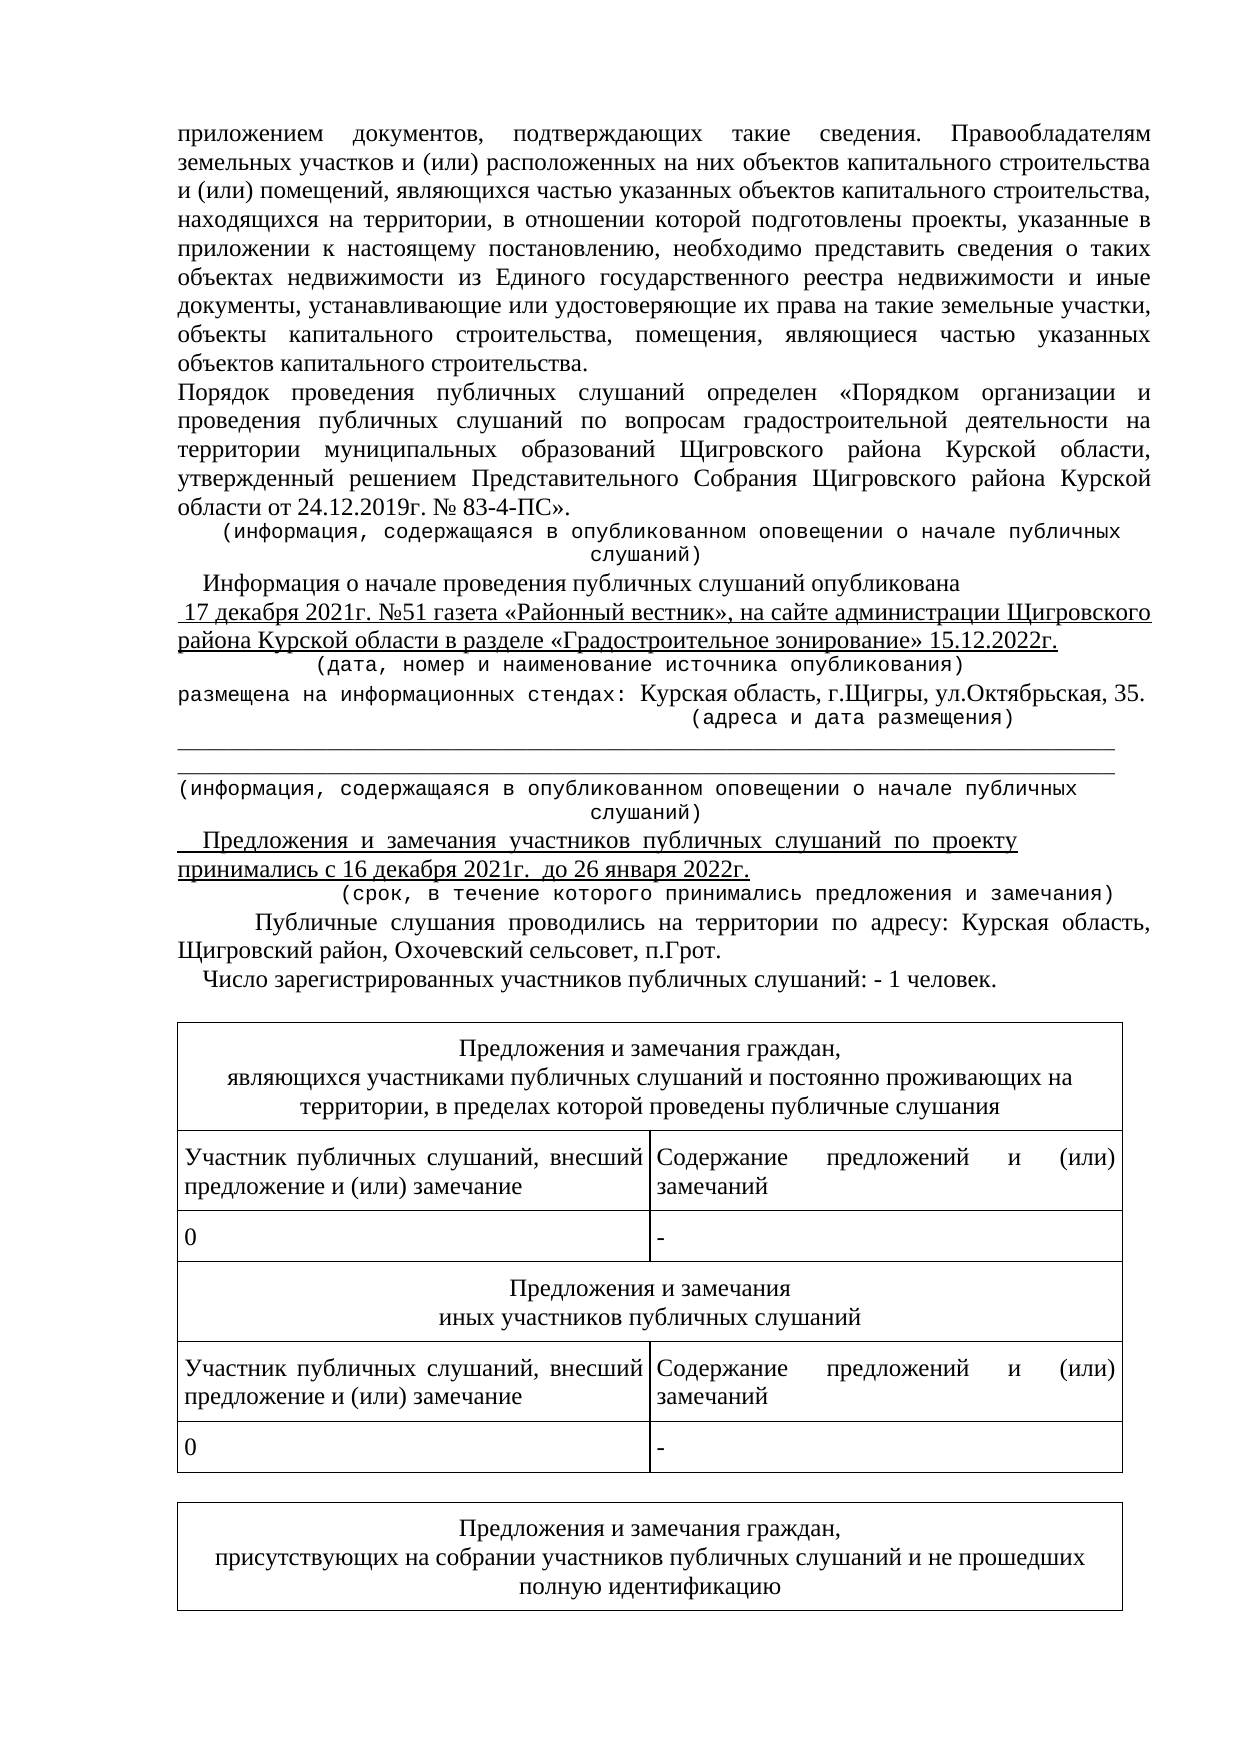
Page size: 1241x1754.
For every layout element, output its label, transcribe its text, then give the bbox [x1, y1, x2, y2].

table_cell Содержание предложений и (или) замечаний [651, 1131, 1122, 1210]
text размещена на информационных стендах: Курская область, г.Щигры, ул.Октябрьская, 35. [177, 678, 1152, 707]
text слушаний) [177, 802, 1152, 826]
text 17 декабря 2021г. №51 газета «Районный вестник», на сайте администрации Щигровского района Курской области в разделе «Градостроительное зонирование» 15.12.2022г. [177, 623, 1152, 654]
text принимались с 16 декабря 2021г. до 26 января 2022г. [177, 854, 1152, 883]
table_header Предложения и замечания граждан, присутствующих на собрании участников публичных слушаний и не прошедших полную идентификацию [178, 1503, 1122, 1610]
text (адреса и дата размещения) [177, 707, 1152, 731]
table_cell 0 [178, 1211, 649, 1261]
text Информация о начале проведения публичных слушаний опубликована [177, 568, 1152, 597]
text 17 декабря 2021г. №51 газета «Районный вестник», на сайте администрации Щигровского района Курской области в разделе «Градостроительное зонирование» 15.12.2022г. [177, 597, 1152, 622]
text Число зарегистрированных участников публичных слушаний: - 1 человек. [177, 964, 1152, 993]
table_header Предложения и замечания граждан, являющихся участниками публичных слушаний и постоянно проживающих на территории, в пределах которой проведены публичные слушания [178, 1023, 1122, 1130]
text (информация, содержащаяся в опубликованном оповещении о начале публичных [177, 521, 1152, 544]
table_cell - [651, 1211, 1122, 1261]
text слушаний) [177, 544, 1152, 568]
text (срок, в течение которого принимались предложения и замечания) [177, 883, 1152, 907]
text Предложения и замечания участников публичных слушаний по проекту [177, 826, 1152, 854]
text Публичные слушания проводились на территории по адресу: Курская область, Щигровский район, Охочевский сельсовет, п.Грот. [177, 907, 1152, 964]
text (информация, содержащаяся в опубликованном оповещении о начале публичных [177, 778, 1152, 802]
text (дата, номер и наименование источника опубликования) [177, 654, 1152, 678]
table_cell - [651, 1422, 1122, 1472]
text ___________________________________________________________________________ [177, 731, 1152, 755]
table_cell Участник публичных слушаний, внесший предложение и (или) замечание [178, 1131, 649, 1210]
table_cell 0 [178, 1422, 649, 1472]
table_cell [178, 1342, 649, 1421]
text Порядок проведения публичных слушаний определен «Порядком организации и проведения публичных слушаний по вопросам градостроительной деятельности на территории муниципальных образований Щигровского района Курской области, утвержденный решением Представительного Собрания Щигровского района Курской области от 24.12.2019г. № 83-4-ПС». [177, 377, 1152, 521]
text ___________________________________________________________________________ [177, 755, 1152, 778]
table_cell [651, 1342, 1122, 1421]
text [177, 118, 1152, 377]
table_cell Предложения и замечания иных участников публичных слушаний [178, 1262, 1122, 1341]
